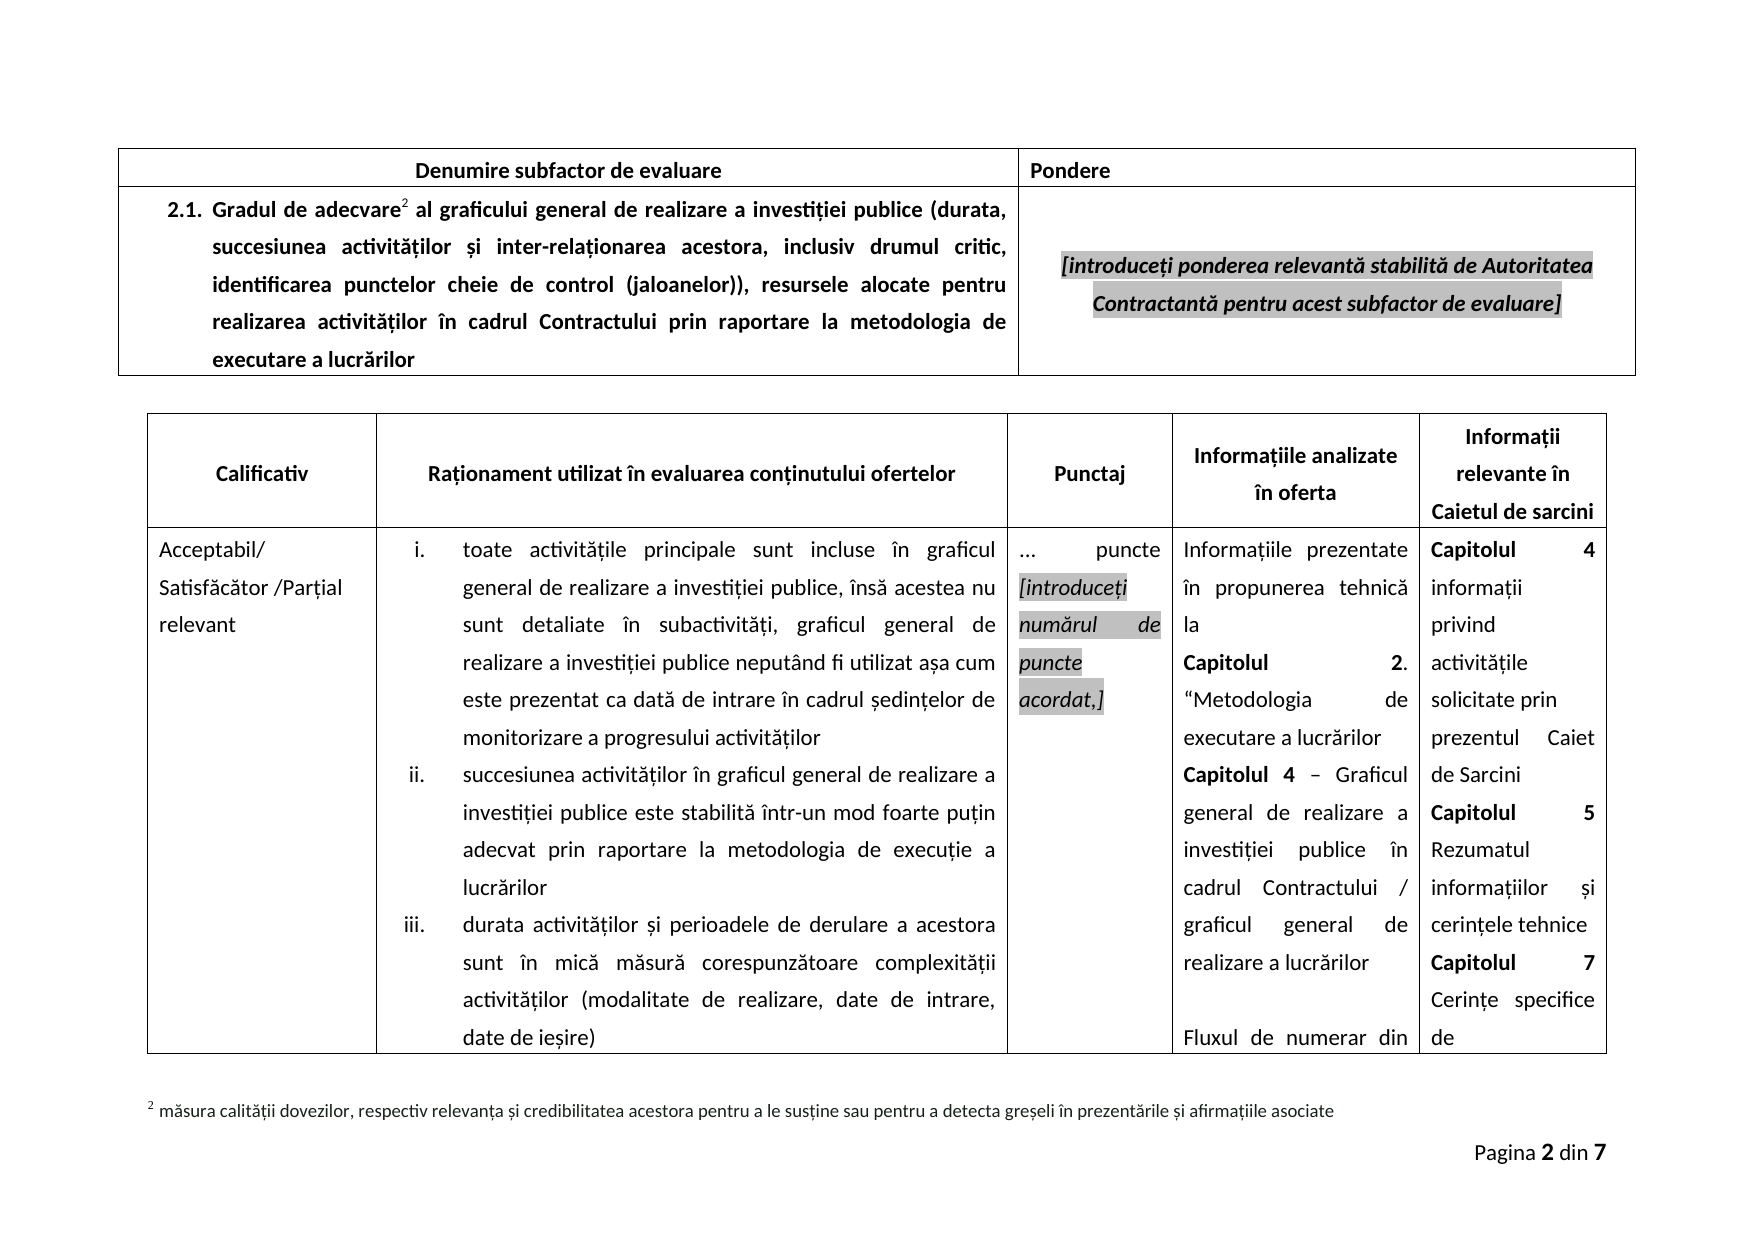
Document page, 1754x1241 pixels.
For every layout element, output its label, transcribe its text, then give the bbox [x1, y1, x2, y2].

table_header Pondere [1019, 149, 1635, 186]
table_header Calificativ [148, 414, 376, 527]
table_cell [377, 528, 1007, 1053]
table_header Denumire subfactor de evaluare [119, 149, 1018, 186]
table_header Raționament utilizat în evaluarea conținutului ofertelor [377, 414, 1007, 527]
table_header Informațiile analizate în oferta [1173, 414, 1419, 527]
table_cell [1420, 528, 1606, 1053]
table_cell [introduceți ponderea relevantă stabilită de Autoritatea Contractantă pentru acest subfactor de evaluare] [1019, 187, 1635, 375]
table_header Punctaj [1008, 414, 1172, 527]
table_header Informații relevante în Caietul de sarcini [1420, 414, 1606, 527]
table_cell Gradul de adecvare al graficului general de realizare a investiției publice (durata, succesiunea activităților și inter-relaționarea acestora, inclusiv drumul critic, identificarea punctelor cheie de control (jaloanelor)), resursele alocate pentru realizarea activităților în cadrul Contractului prin raportare la metodologia de executare a lucrărilor [119, 187, 1018, 375]
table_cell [1173, 528, 1419, 1053]
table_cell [148, 528, 376, 1053]
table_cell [1008, 528, 1172, 1053]
